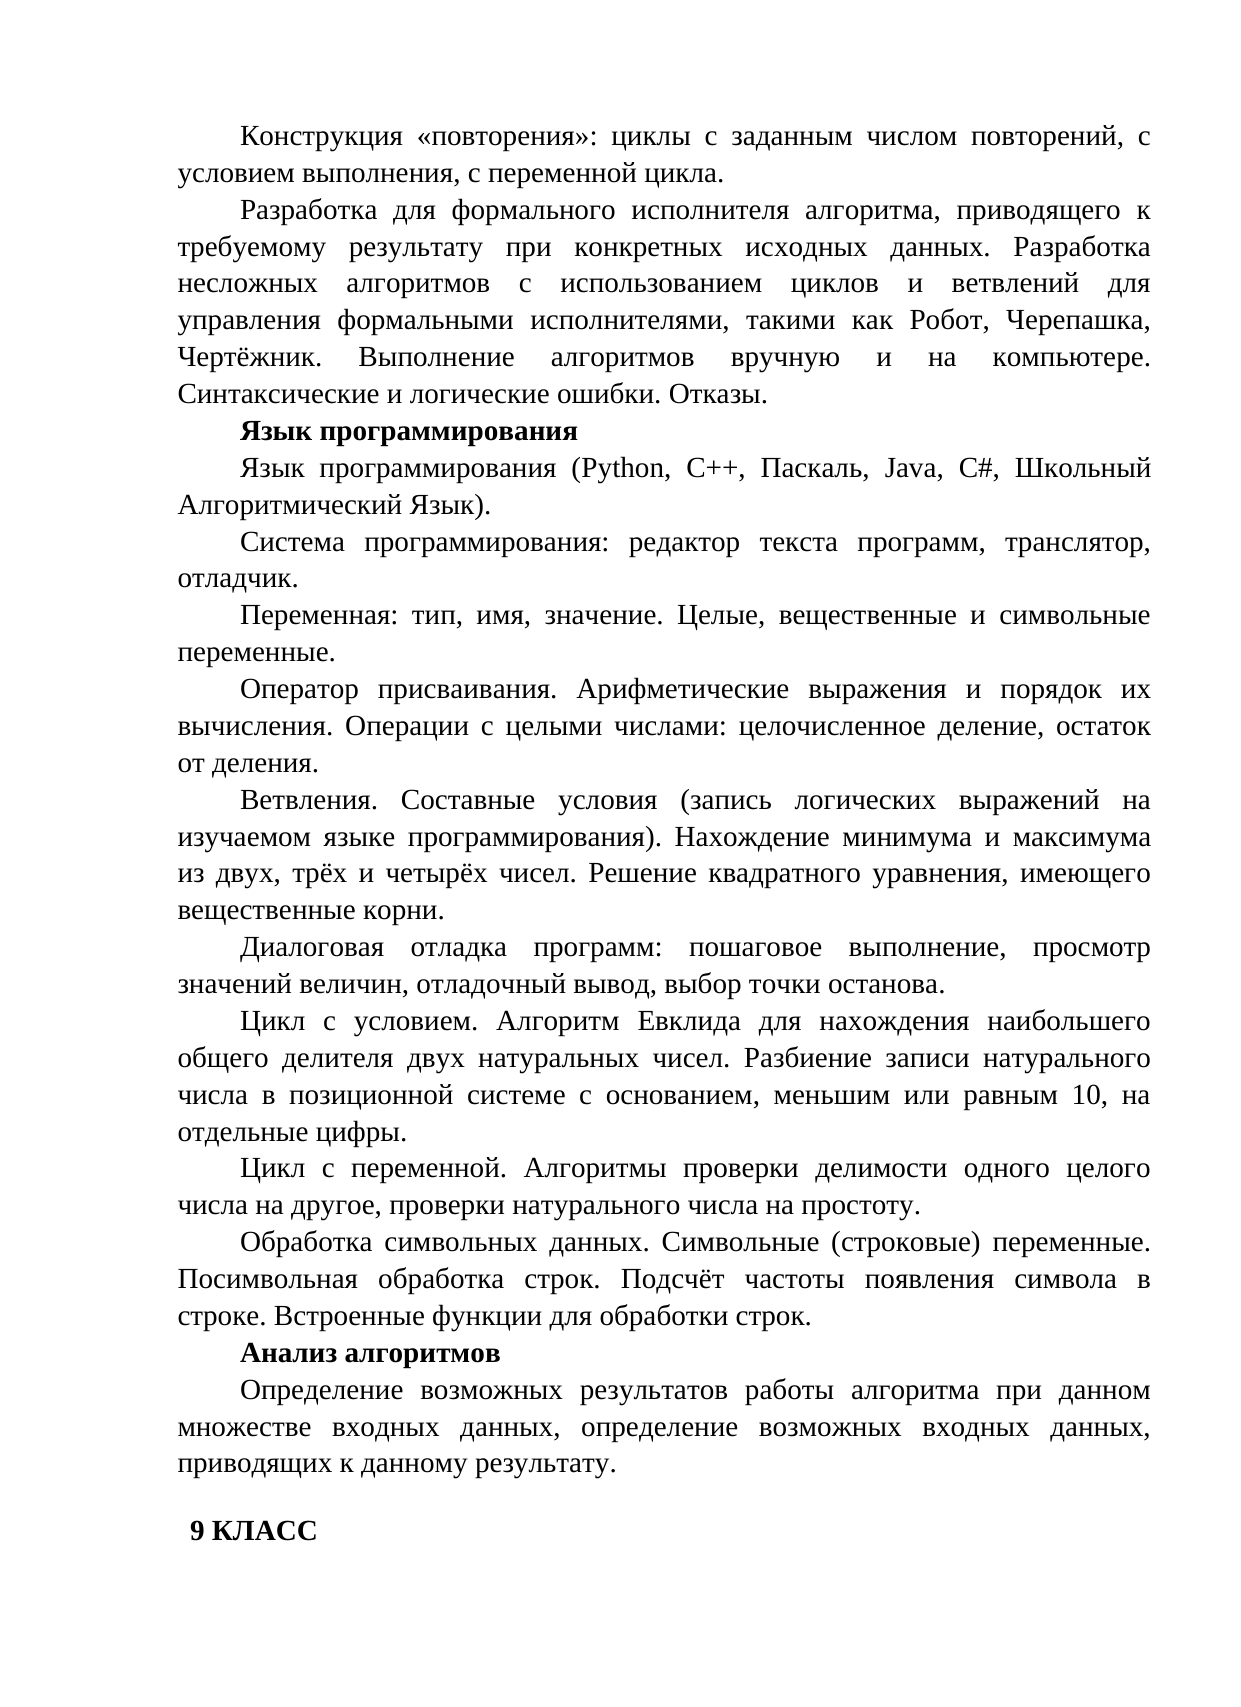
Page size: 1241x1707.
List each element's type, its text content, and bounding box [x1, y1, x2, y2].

text Диалоговая отладка программ: пошаговое выполнение, просмотр значений величин, отладочный вывод, выбор точки останова. [177, 929, 1152, 1000]
text Язык программирования [177, 413, 1152, 447]
text Язык программирования (Python, C++, Паскаль, Java, C#, Школьный Алгоритмический Язык). [177, 450, 1152, 520]
text Оператор присваивания. Арифметические выражения и порядок их вычисления. Операции с целыми числами: целочисленное деление, остаток от деления. [177, 671, 1152, 778]
text Система программирования: редактор текста программ, транслятор, отладчик. [177, 524, 1152, 594]
text Переменная: тип, имя, значение. Целые, вещественные и символьные переменные. [177, 597, 1152, 668]
text Ветвления. Составные условия (запись логических выражений на изучаемом языке программирования). Нахождение минимума и максимума из двух, трёх и четырёх чисел. Решение квадратного уравнения, имеющего вещественные корни. [177, 782, 1152, 926]
text Определение возможных результатов работы алгоритма при данном множестве входных данных, определение возможных входных данных, приводящих к данному результату. [177, 1372, 1152, 1479]
text Цикл с переменной. Алгоритмы проверки делимости одного целого числа на другое, проверки натурального числа на простоту. [177, 1151, 1152, 1221]
text Конструкция «повторения»: циклы с заданным числом повторений, с условием выполнения, с переменной цикла. [177, 118, 1152, 188]
text Разработка для формального исполнителя алгоритма, приводящего к требуемому результату при конкретных исходных данных. Разработка несложных алгоритмов с использованием циклов и ветвлений для управления формальными исполнителями, такими как Робот, Черепашка, Чертёжник. Выполнение алгоритмов вручную и на компьютере. Синтаксические и логические ошибки. Отказы. [177, 192, 1152, 410]
text Цикл с условием. Алгоритм Евклида для нахождения наибольшего общего делителя двух натуральных чисел. Разбиение записи натурального числа в позиционной системе с основанием, меньшим или равным 10, на отдельные цифры. [177, 1003, 1152, 1147]
text Анализ алгоритмов [177, 1335, 1152, 1368]
text Обработка символьных данных. Символьные (строковые) переменные. Посимвольная обработка строк. Подсчёт частоты появления символа в строке. Встроенные функции для обработки строк. [177, 1224, 1152, 1332]
text 9 КЛАСС [190, 1513, 1152, 1547]
